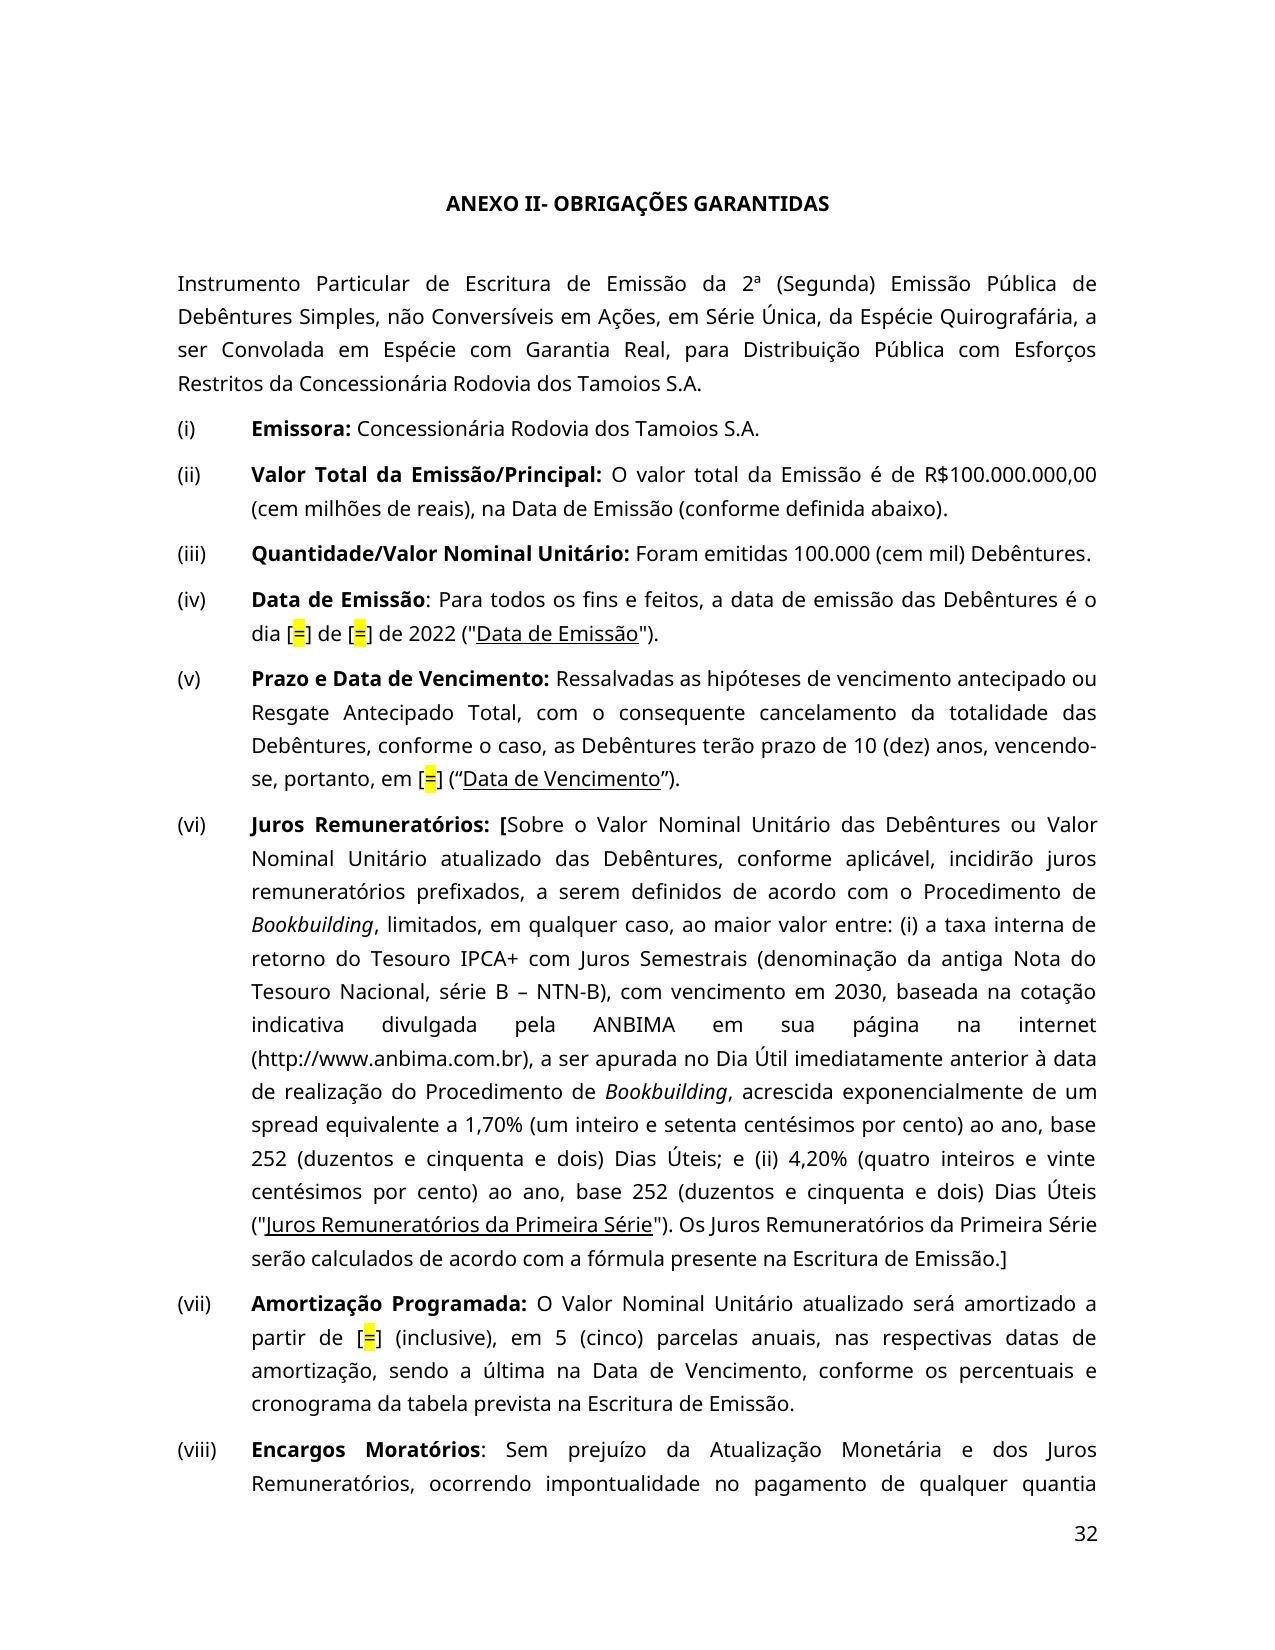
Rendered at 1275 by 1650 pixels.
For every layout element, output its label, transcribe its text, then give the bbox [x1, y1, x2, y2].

list - OBRIGAÇÕES GARANTIDAS [177, 185, 1098, 218]
text Emissora: Concessionária Rodovia dos Tamoios S.A. [177, 410, 1098, 443]
text Amortização Programada: O Valor Nominal Unitário atualizado será amortizado a partir de [=] (inclusive), em 5 (cinco) parcelas anuais, nas respectivas datas de amortização, sendo a última na Data de Vencimento, conforme os percentuais e cronograma da tabela prevista na Escritura de Emissão. [177, 1285, 1098, 1418]
text Prazo e Data de Vencimento: Ressalvadas as hipóteses de vencimento antecipado ou Resgate Antecipado Total, com o consequente cancelamento da totalidade das Debêntures, conforme o caso, as Debêntures terão prazo de 10 (dez) anos, vencendo-se, portanto, em [=] (“Data de Vencimento”). [177, 660, 1098, 793]
text Valor Total da Emissão/Principal: O valor total da Emissão é de R$100.000.000,00 (cem milhões de reais), na Data de Emissão (conforme definida abaixo). [177, 456, 1098, 523]
text Juros Remuneratórios: [Sobre o Valor Nominal Unitário das Debêntures ou Valor Nominal Unitário atualizado das Debêntures, conforme aplicável, incidirão juros remuneratórios prefixados, a serem definidos de acordo com o Procedimento de Bookbuilding, limitados, em qualquer caso, ao maior valor entre: (i) a taxa interna de retorno do Tesouro IPCA+ com Juros Semestrais (denominação da antiga Nota do Tesouro Nacional, série B – NTN-B), com vencimento em 2030, baseada na cotação indicativa divulgada pela ANBIMA em sua página na internet (http://www.anbima.com.br), a ser apurada no Dia Útil imediatamente anterior à data de realização do Procedimento de Bookbuilding, acrescida exponencialmente de um spread equivalente a 1,70% (um inteiro e setenta centésimos por cento) ao ano, base 252 (duzentos e cinquenta e dois) Dias Úteis; e (ii) 4,20% (quatro inteiros e vinte centésimos por cento) ao ano, base 252 (duzentos e cinquenta e dois) Dias Úteis ("Juros Remuneratórios da Primeira Série"). Os Juros Remuneratórios da Primeira Série serão calculados de acordo com a fórmula presente na Escritura de Emissão.] [177, 806, 1098, 1273]
text Data de Emissão: Para todos os fins e feitos, a data de emissão das Debêntures é o dia [=] de [=] de 2022 ("Data de Emissão"). [177, 581, 1098, 648]
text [177, 1431, 1098, 1498]
text Quantidade/Valor Nominal Unitário: Foram emitidas 100.000 (cem mil) Debêntures. [177, 535, 1098, 568]
text Instrumento Particular de Escritura de Emissão da 2ª (Segunda) Emissão Pública de Debêntures Simples, não Conversíveis em Ações, em Série Única, da Espécie Quirografária, a ser Convolada em Espécie com Garantia Real, para Distribuição Pública com Esforços Restritos da Concessionária Rodovia dos Tamoios S.A. [177, 264, 1098, 398]
